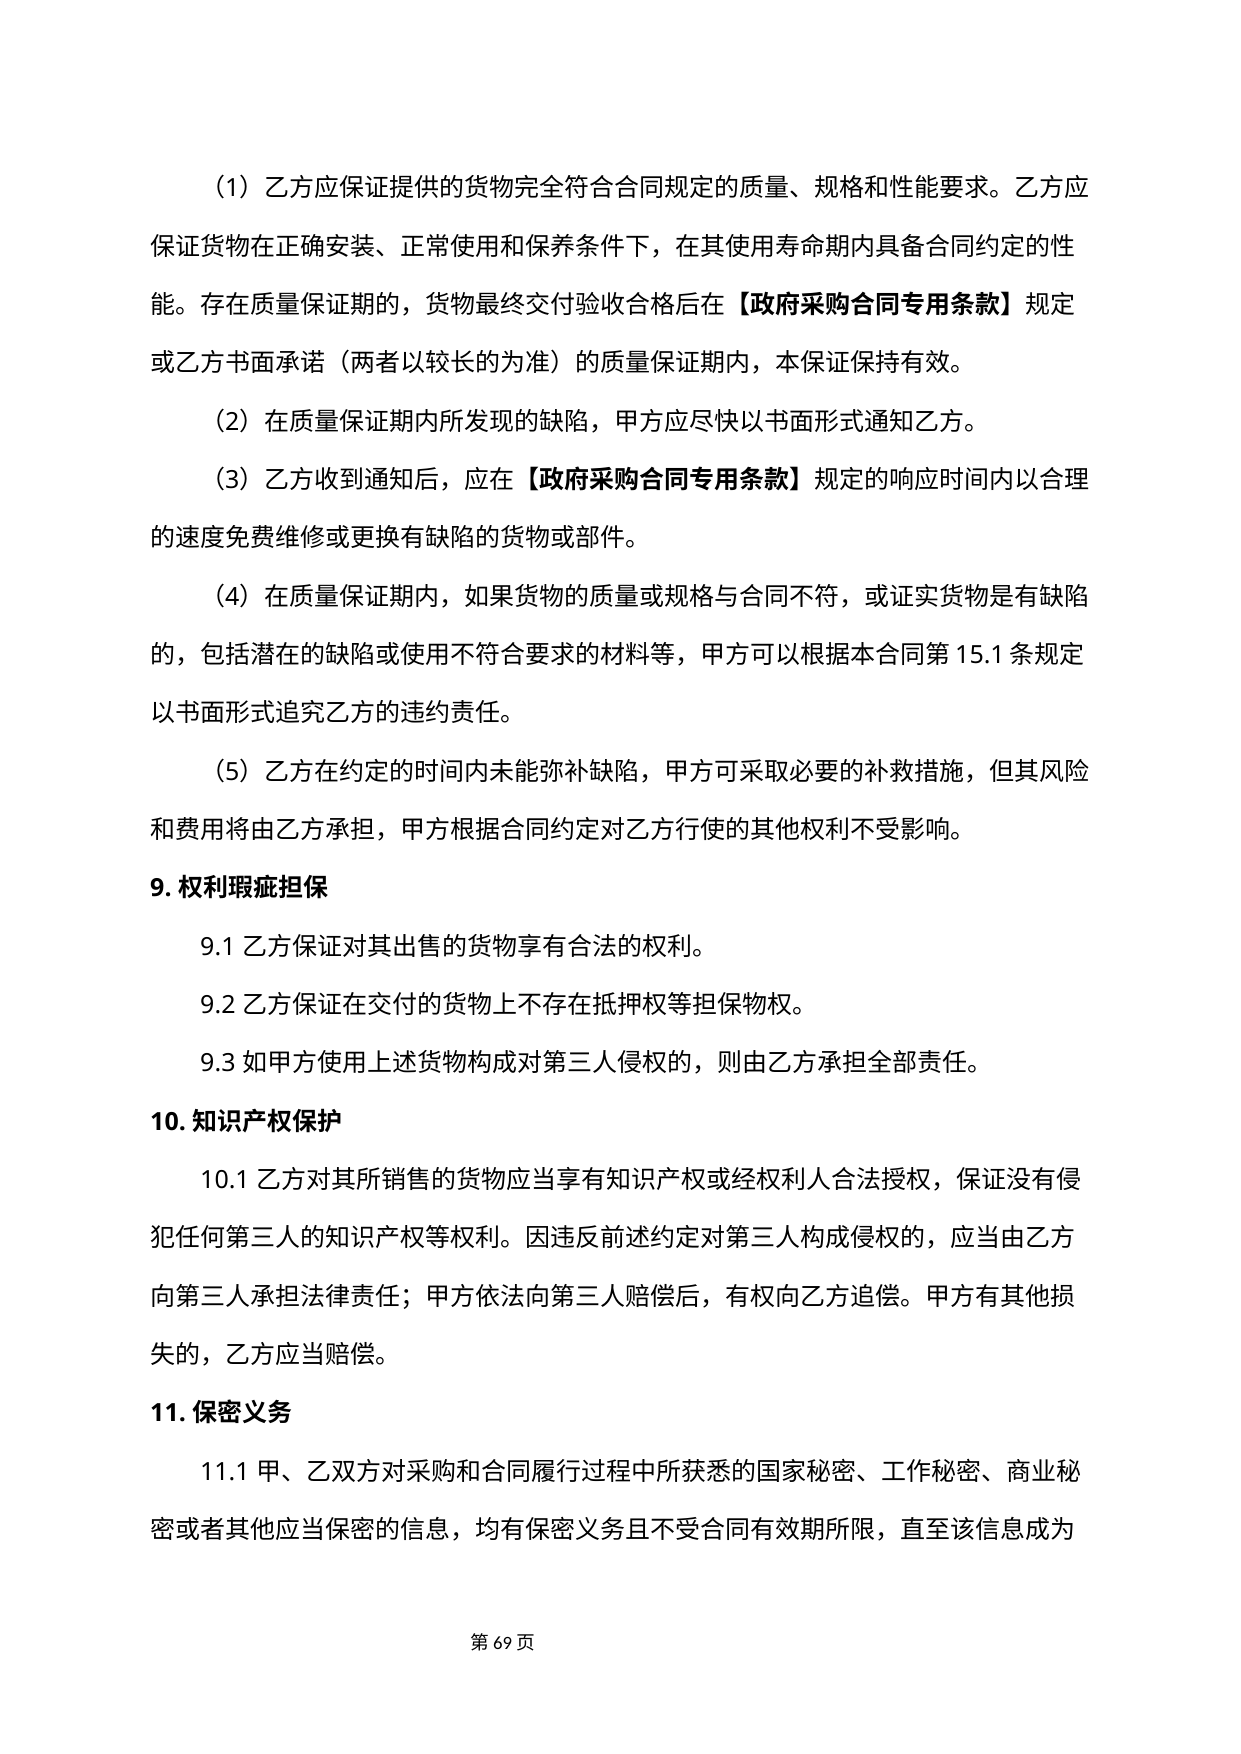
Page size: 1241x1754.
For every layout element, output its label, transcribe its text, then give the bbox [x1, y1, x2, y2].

text 9.1 乙方保证对其出售的货物享有合法的权利。 [150, 908, 1090, 967]
text （5）乙方在约定的时间内未能弥补缺陷，甲方可采取必要的补救措施，但其风险和费用将由乙方承担，甲方根据合同约定对乙方行使的其他权利不受影响。 [150, 733, 1090, 850]
text 10.1 乙方对其所销售的货物应当享有知识产权或经权利人合法授权，保证没有侵犯任何第三人的知识产权等权利。因违反前述约定对第三人构成侵权的，应当由乙方向第三人承担法律责任；甲方依法向第三人赔偿后，有权向乙方追偿。甲方有其他损失的，乙方应当赔偿。 [150, 1142, 1090, 1375]
text （4）在质量保证期内，如果货物的质量或规格与合同不符，或证实货物是有缺陷的，包括潜在的缺陷或使用不符合要求的材料等，甲方可以根据本合同第15.1条规定以书面形式追究乙方的违约责任。 [150, 558, 1090, 733]
text 9.3 如甲方使用上述货物构成对第三人侵权的，则由乙方承担全部责任。 [150, 1025, 1090, 1083]
text 10. 知识产权保护 [150, 1083, 1090, 1142]
text （2）在质量保证期内所发现的缺陷，甲方应尽快以书面形式通知乙方。 [150, 383, 1090, 442]
text 9. 权利瑕疵担保 [150, 850, 1090, 908]
text 9.2 乙方保证在交付的货物上不存在抵押权等担保物权。 [150, 967, 1090, 1025]
text 11. 保密义务 [150, 1375, 1090, 1433]
text （3）乙方收到通知后，应在【政府采购合同专用条款】规定的响应时间内以合理的速度免费维修或更换有缺陷的货物或部件。 [150, 442, 1090, 558]
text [150, 1433, 1090, 1550]
text （1）乙方应保证提供的货物完全符合合同规定的质量、规格和性能要求。乙方应保证货物在正确安装、正常使用和保养条件下，在其使用寿命期内具备合同约定的性能。存在质量保证期的，货物最终交付验收合格后在【政府采购合同专用条款】规定或乙方书面承诺（两者以较长的为准）的质量保证期内，本保证保持有效。 [150, 150, 1090, 383]
